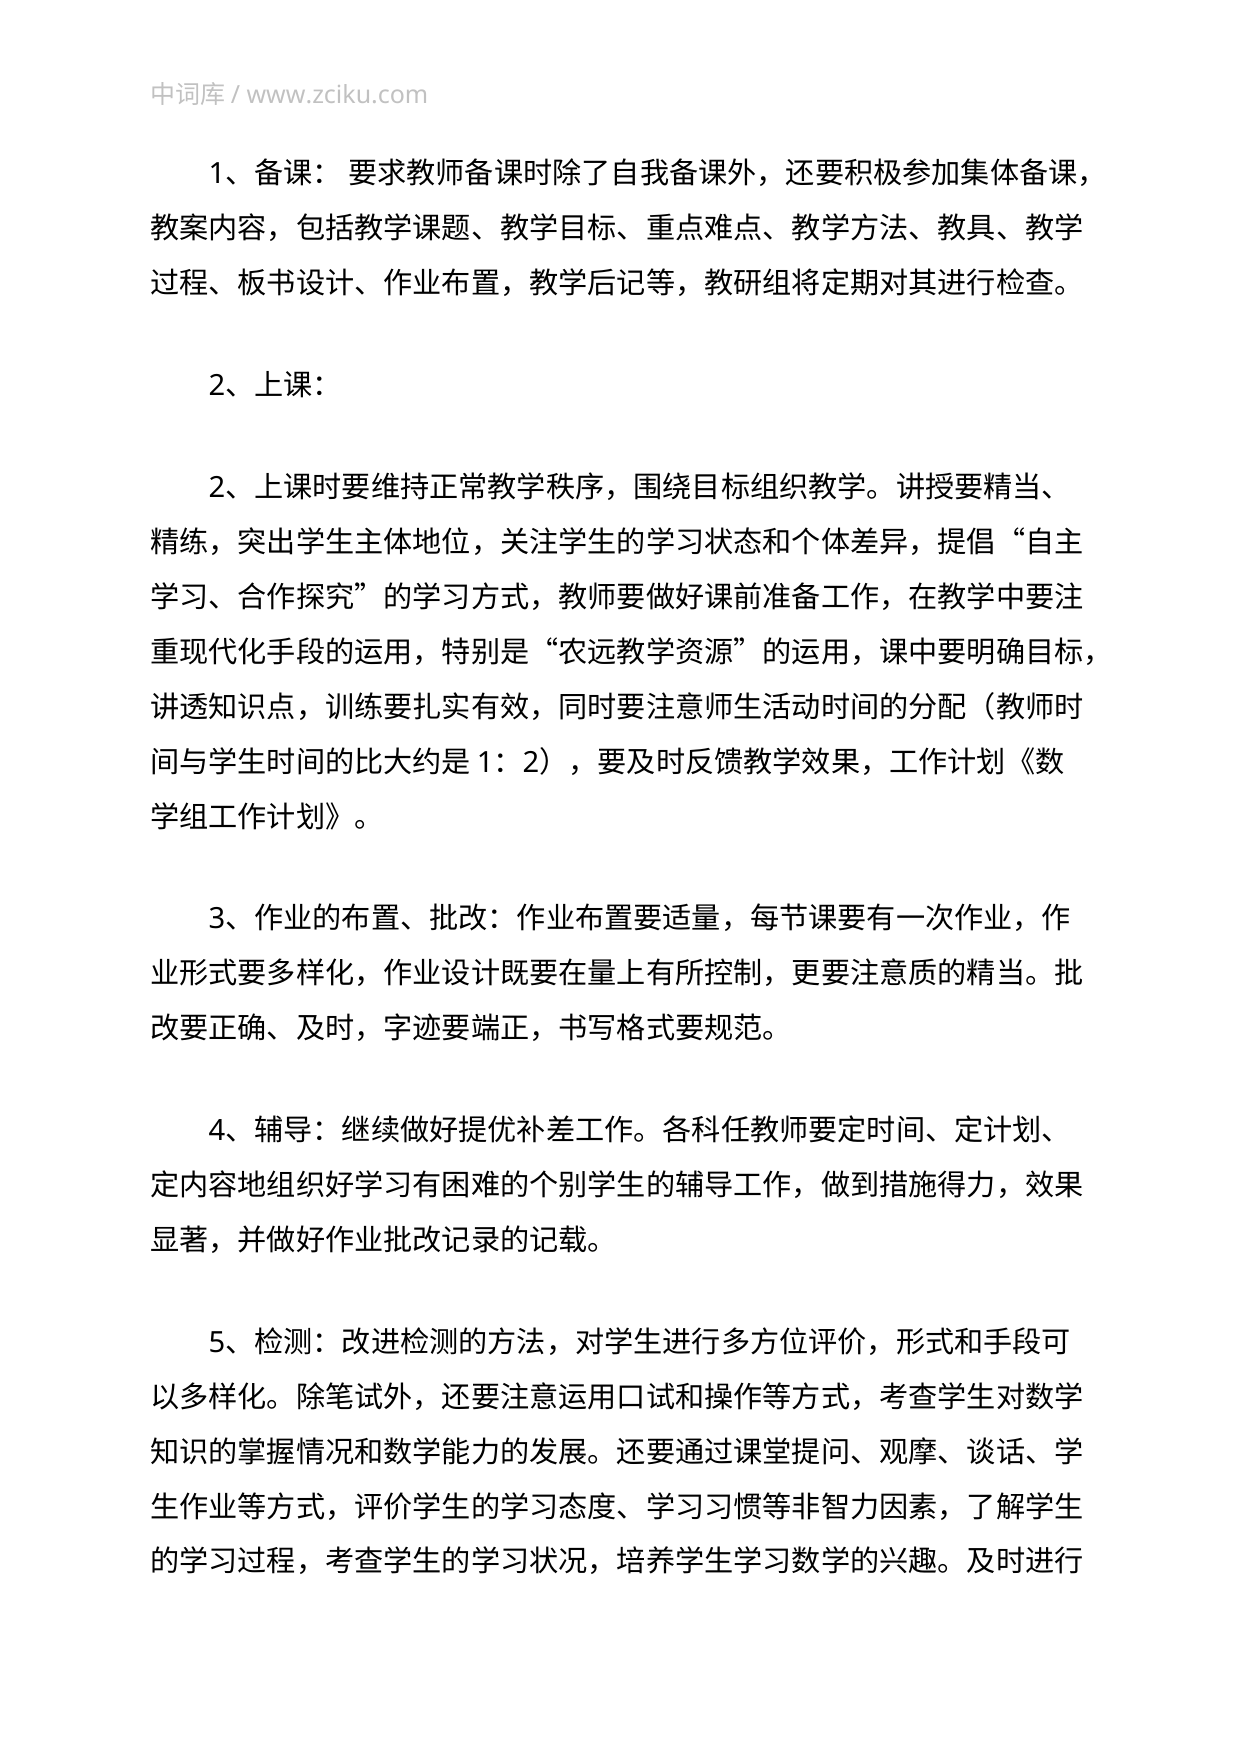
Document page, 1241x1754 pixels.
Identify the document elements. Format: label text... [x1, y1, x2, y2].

text 4、辅导：继续做好提优补差工作。各科任教师要定时间、定计划、定内容地组织好学习有困难的个别学生的辅导工作，做到措施得力，效果显著，并做好作业批改记录的记载。 [150, 1107, 1090, 1259]
text 1、备课： 要求教师备课时除了自我备课外，还要积极参加集体备课，教案内容，包括教学课题、教学目标、重点难点、教学方法、教具、教学过程、板书设计、作业布置，教学后记等，教研组将定期对其进行检查。 [150, 150, 1090, 302]
text 2、上课时要维持正常教学秩序，围绕目标组织教学。讲授要精当、精练，突出学生主体地位，关注学生的学习状态和个体差异，提倡“自主学习、合作探究”的学习方式，教师要做好课前准备工作，在教学中要注重现代化手段的运用，特别是“农远教学资源”的运用，课中要明确目标，讲透知识点，训练要扎实有效，同时要注意师生活动时间的分配（教师时间与学生时间的比大约是1：2），要及时反馈教学效果，工作计划《数学组工作计划》。 [150, 464, 1090, 836]
text 3、作业的布置、批改：作业布置要适量，每节课要有一次作业，作业形式要多样化，作业设计既要在量上有所控制，更要注意质的精当。批改要正确、及时，字迹要端正，书写格式要规范。 [150, 895, 1090, 1047]
text 2、上课： [150, 362, 1090, 404]
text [150, 1318, 1090, 1580]
